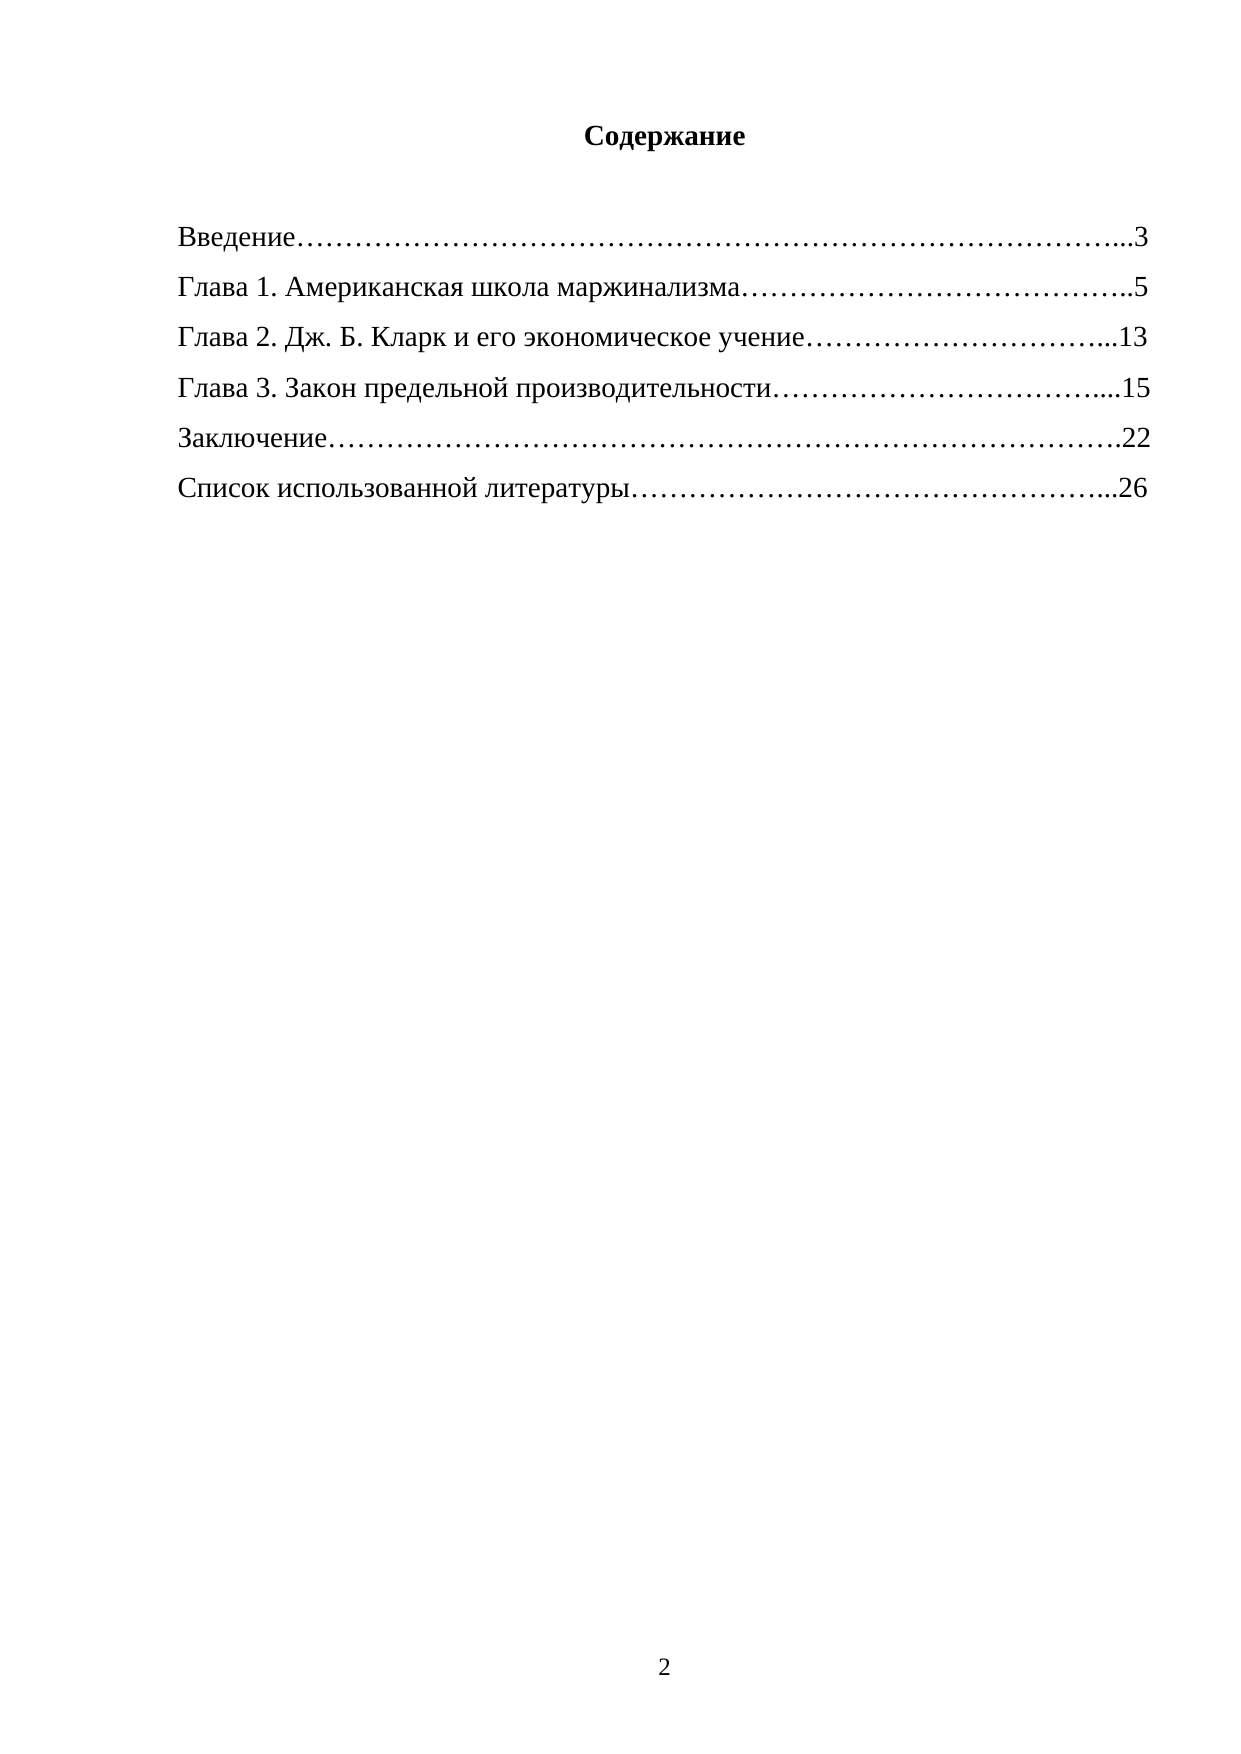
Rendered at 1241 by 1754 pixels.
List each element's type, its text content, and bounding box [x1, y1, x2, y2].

text Глава 2. Дж. Б. Кларк и его экономическое учение…………………………...13 [177, 319, 1152, 353]
text Заключение……………………………………………………………………….22 [177, 420, 1152, 453]
text Глава 1. Американская школа маржинализма…………………………………..5 [177, 269, 1152, 303]
text Содержание [177, 118, 1152, 152]
text Введение…………………………………………………………………………...3 [177, 219, 1152, 252]
text Список использованной литературы…………………………………………...26 [177, 470, 1152, 504]
text Глава 3. Закон предельной производительности……………………………....15 [177, 370, 1152, 403]
